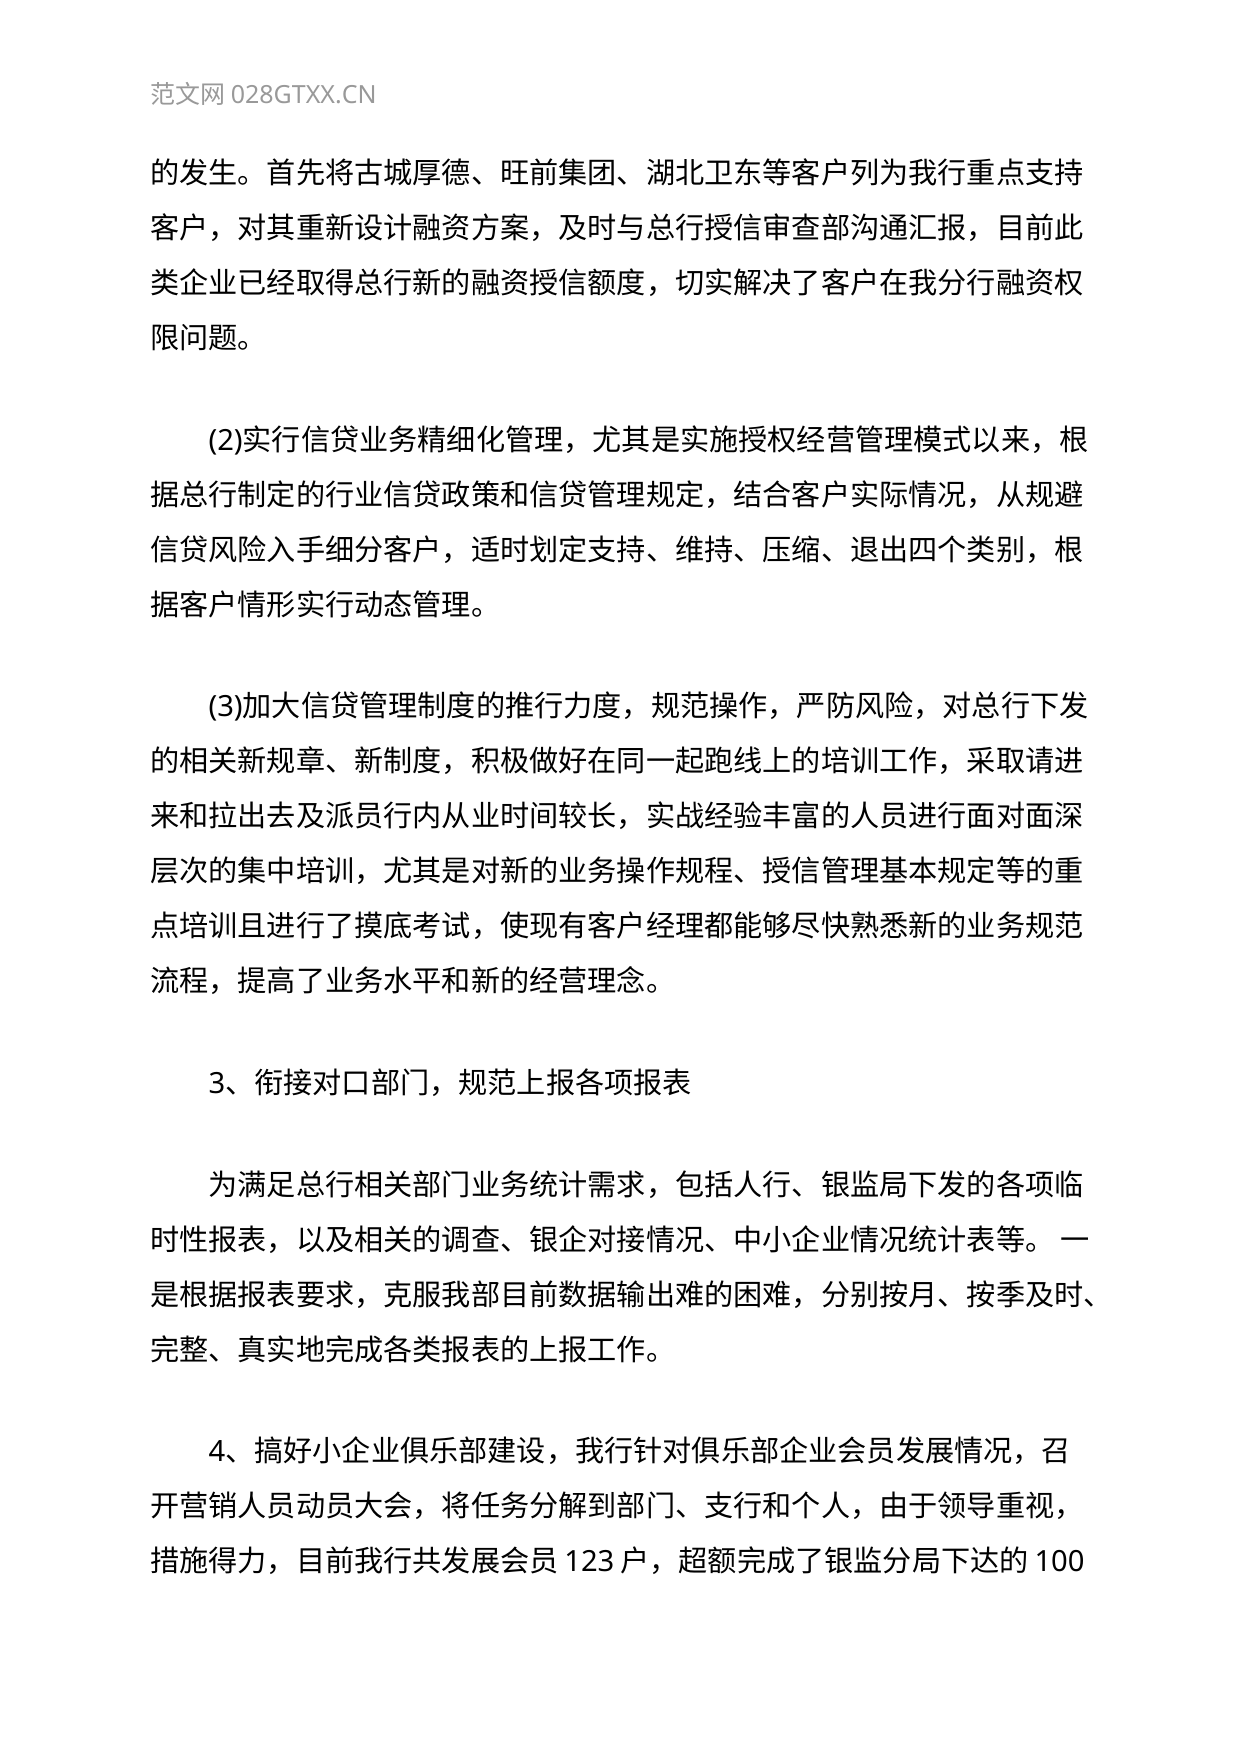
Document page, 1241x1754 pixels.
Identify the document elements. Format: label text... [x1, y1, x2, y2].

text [150, 150, 1090, 357]
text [150, 1428, 1090, 1580]
text 3、衔接对口部门，规范上报各项报表 [150, 1059, 1090, 1102]
text (2)实行信贷业务精细化管理，尤其是实施授权经营管理模式以来，根据总行制定的行业信贷政策和信贷管理规定，结合客户实际情况，从规避信贷风险入手细分客户，适时划定支持、维持、压缩、退出四个类别，根据客户情形实行动态管理。 [150, 416, 1090, 623]
text 为满足总行相关部门业务统计需求，包括人行、银监局下发的各项临时性报表，以及相关的调查、银企对接情况、中小企业情况统计表等。 一是根据报表要求，克服我部目前数据输出难的困难，分别按月、按季及时、完整、真实地完成各类报表的上报工作。 [150, 1161, 1090, 1368]
text (3)加大信贷管理制度的推行力度，规范操作，严防风险，对总行下发的相关新规章、新制度，积极做好在同一起跑线上的培训工作，采取请进来和拉出去及派员行内从业时间较长，实战经验丰富的人员进行面对面深层次的集中培训，尤其是对新的业务操作规程、授信管理基本规定等的重点培训且进行了摸底考试，使现有客户经理都能够尽快熟悉新的业务规范流程，提高了业务水平和新的经营理念。 [150, 683, 1090, 1000]
